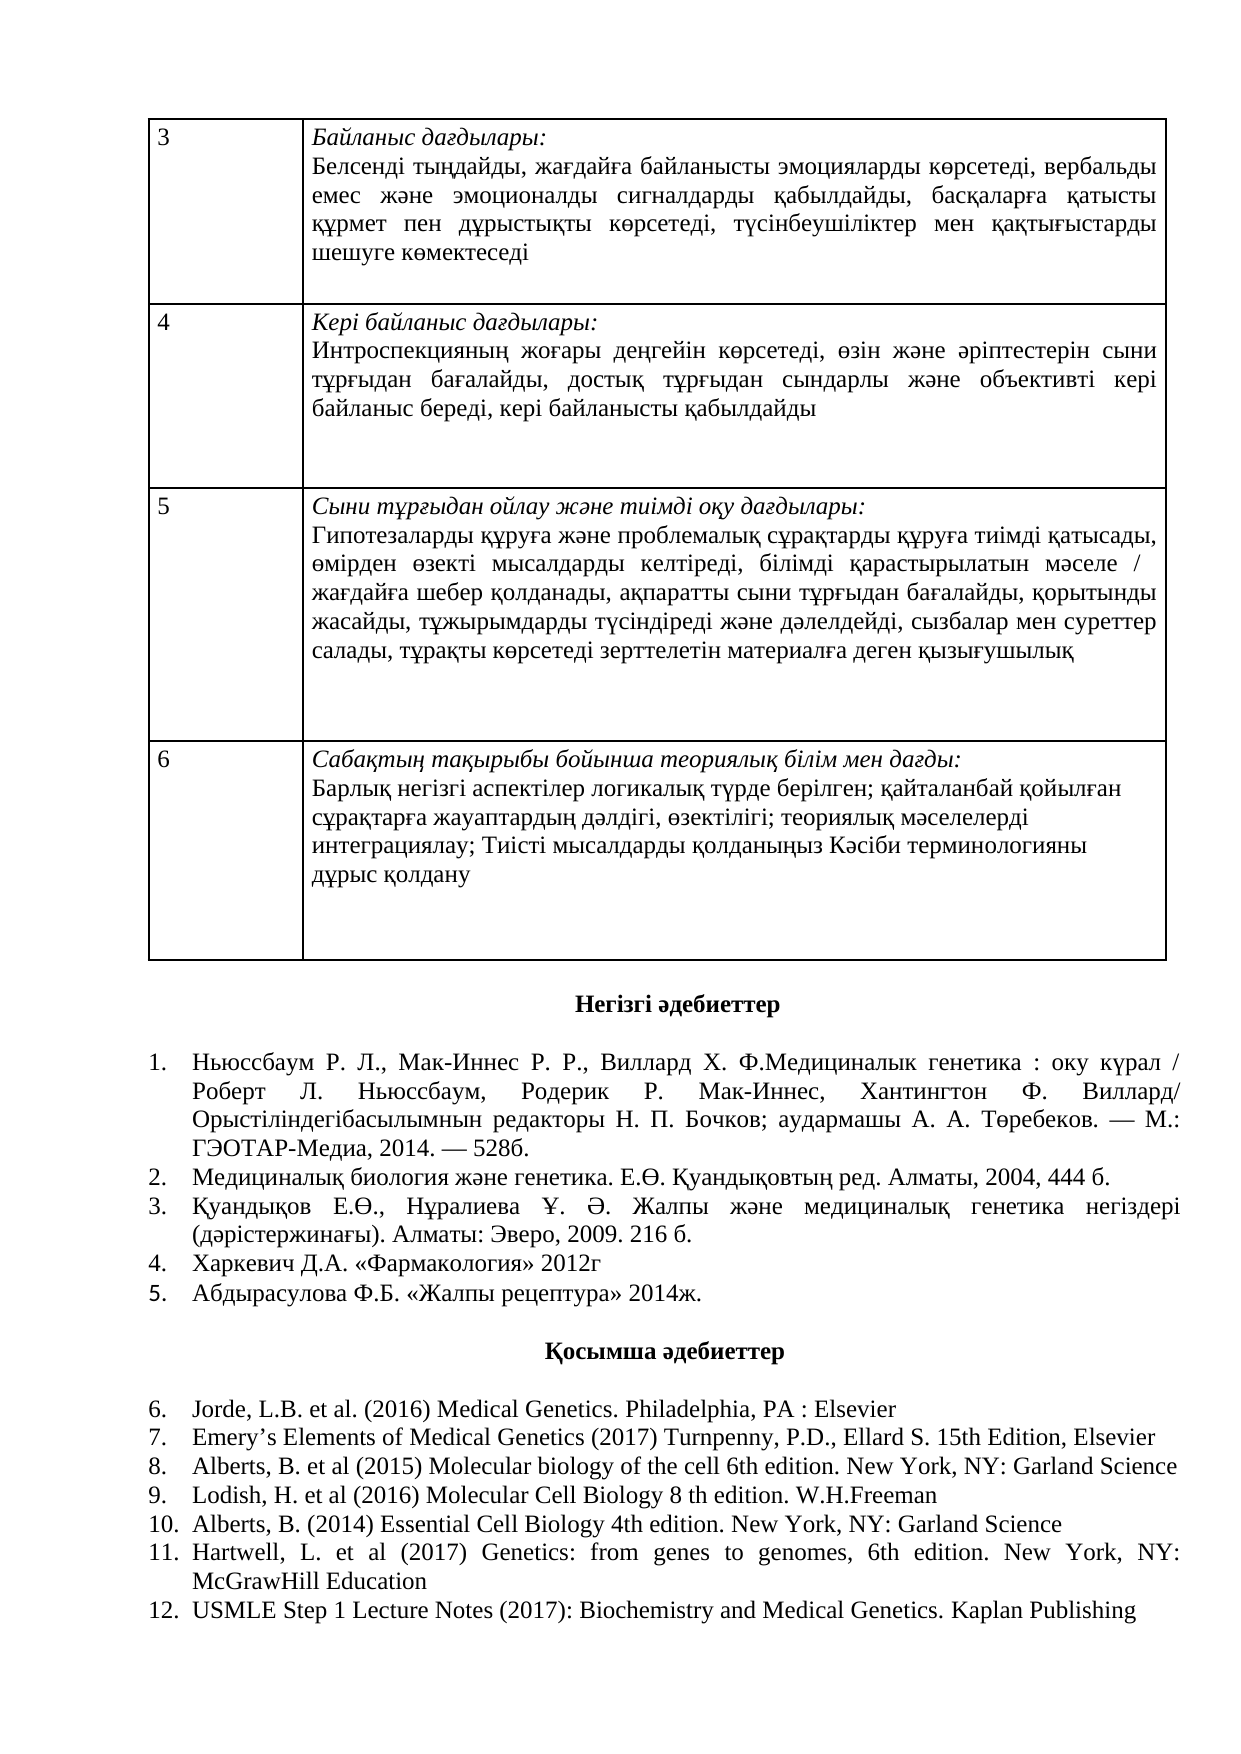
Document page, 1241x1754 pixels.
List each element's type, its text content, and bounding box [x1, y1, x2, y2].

table_cell Кері байланыс дағдылары: Интроспекцияның жоғары деңгейін көрсетеді, өзін және әріптестерін сыни тұрғыдан бағалайды, достық тұрғыдан сындарлы және объективті кері байланыс береді, кері байланысты қабылдайды [304, 305, 1165, 487]
list Харкевич Д.А. «Фармакология» 2012г [148, 1248, 1181, 1277]
table_cell Сабақтың тақырыбы бойынша теориялық білім мен дағды: Барлық негізгі аспектілер логикалық түрде берілген; қайталанбай қойылған сұрақтарға жауаптардың дәлдігі, өзектілігі; теориялық мәселелерді интеграциялау; Тиісті мысалдарды қолданыңыз Кәсіби терминологияны дұрыс қолдану [304, 742, 1165, 959]
table_cell Сыни тұрғыдан ойлау және тиімді оқу дағдылары: Гипотезаларды құруға және проблемалық сұрақтарды құруға тиімді қатысады, өмірден өзекті мысалдарды келтіреді, білімді қарастырылатын мәселе / ​​жағдайға шебер қолданады, ақпаратты сыни тұрғыдан бағалайды, қорытынды жасайды, тұжырымдарды түсіндіреді және дәлелдейді, сызбалар мен суреттер салады, тұрақты көрсетеді зерттелетін материалға деген қызығушылық [304, 489, 1165, 740]
list Alberts, B. et al (2015) Molecular biology of the cell 6th edition. New York, NY: Garland Science [148, 1451, 1181, 1480]
table_cell 4 [150, 305, 302, 487]
table_cell 6 [150, 742, 302, 959]
list Jorde, L.B. et al. (2016) Medical Genetics. Philadelphia, PA : Elsevier [148, 1394, 1181, 1422]
list Lodish, H. et al (2016) Molecular Cell Biology 8 th edition. W.H.Freeman [148, 1480, 1181, 1509]
list Hartwell, L. et al (2017) Genetics: from genes to genomes, 6th edition. New York, NY: McGrawHill Education [148, 1537, 1181, 1595]
list Ньюссбаум Р. Л., Мак-Иннес Р. Р., Виллард X. Ф.Медициналык генетика : оку күрал / Роберт Л. Ньюссбаум, Родерик Р. Мак-Иннес, Хантингтон Ф. Виллард/ Орыстіліндегібасылымнын редакторы Н. П. Бочков; аудармашы А. А. Төребеков. — М.: ГЭОТАР-Медиа, 2014. — 528б. [148, 1047, 1181, 1162]
table_cell 3 [150, 120, 302, 302]
list Emery’s Elements of Medical Genetics (2017) Turnpenny, P.D., Ellard S. 15th Edition, Elsevier [148, 1422, 1181, 1451]
list Медициналық биология және генетика. Е.Ө. Қуандықовтың ред. Алматы, 2004, 444 б. [148, 1162, 1181, 1191]
text Негізгі әдебиеттер [174, 989, 1181, 1018]
list USMLE Step 1 Lecture Notes (2017): Biochemistry and Medical Genetics. Kaplan Publishing [148, 1595, 1181, 1624]
list Абдырасулова Ф.Б. «Жалпы рецептура» 2014ж. [148, 1277, 1181, 1307]
text Қосымша әдебиеттер [148, 1336, 1181, 1365]
table_cell Байланыс дағдылары: Белсенді тыңдайды, жағдайға байланысты эмоцияларды көрсетеді, вербальды емес және эмоционалды сигналдарды қабылдайды, басқаларға қатысты құрмет пен дұрыстықты көрсетеді, түсінбеушіліктер мен қақтығыстарды шешуге көмектеседі [304, 120, 1165, 302]
list Alberts, B. (2014) Essential Cell Biology 4th edition. New York, NY: Garland Science [148, 1509, 1181, 1537]
list Қуандықов Е.Ө., Нұралиева Ұ. Ә. Жалпы және медициналық генетика негіздері (дәрістержинағы). Алматы: Эверо, 2009. 216 б. [148, 1191, 1181, 1248]
table_cell 5 [150, 489, 302, 740]
